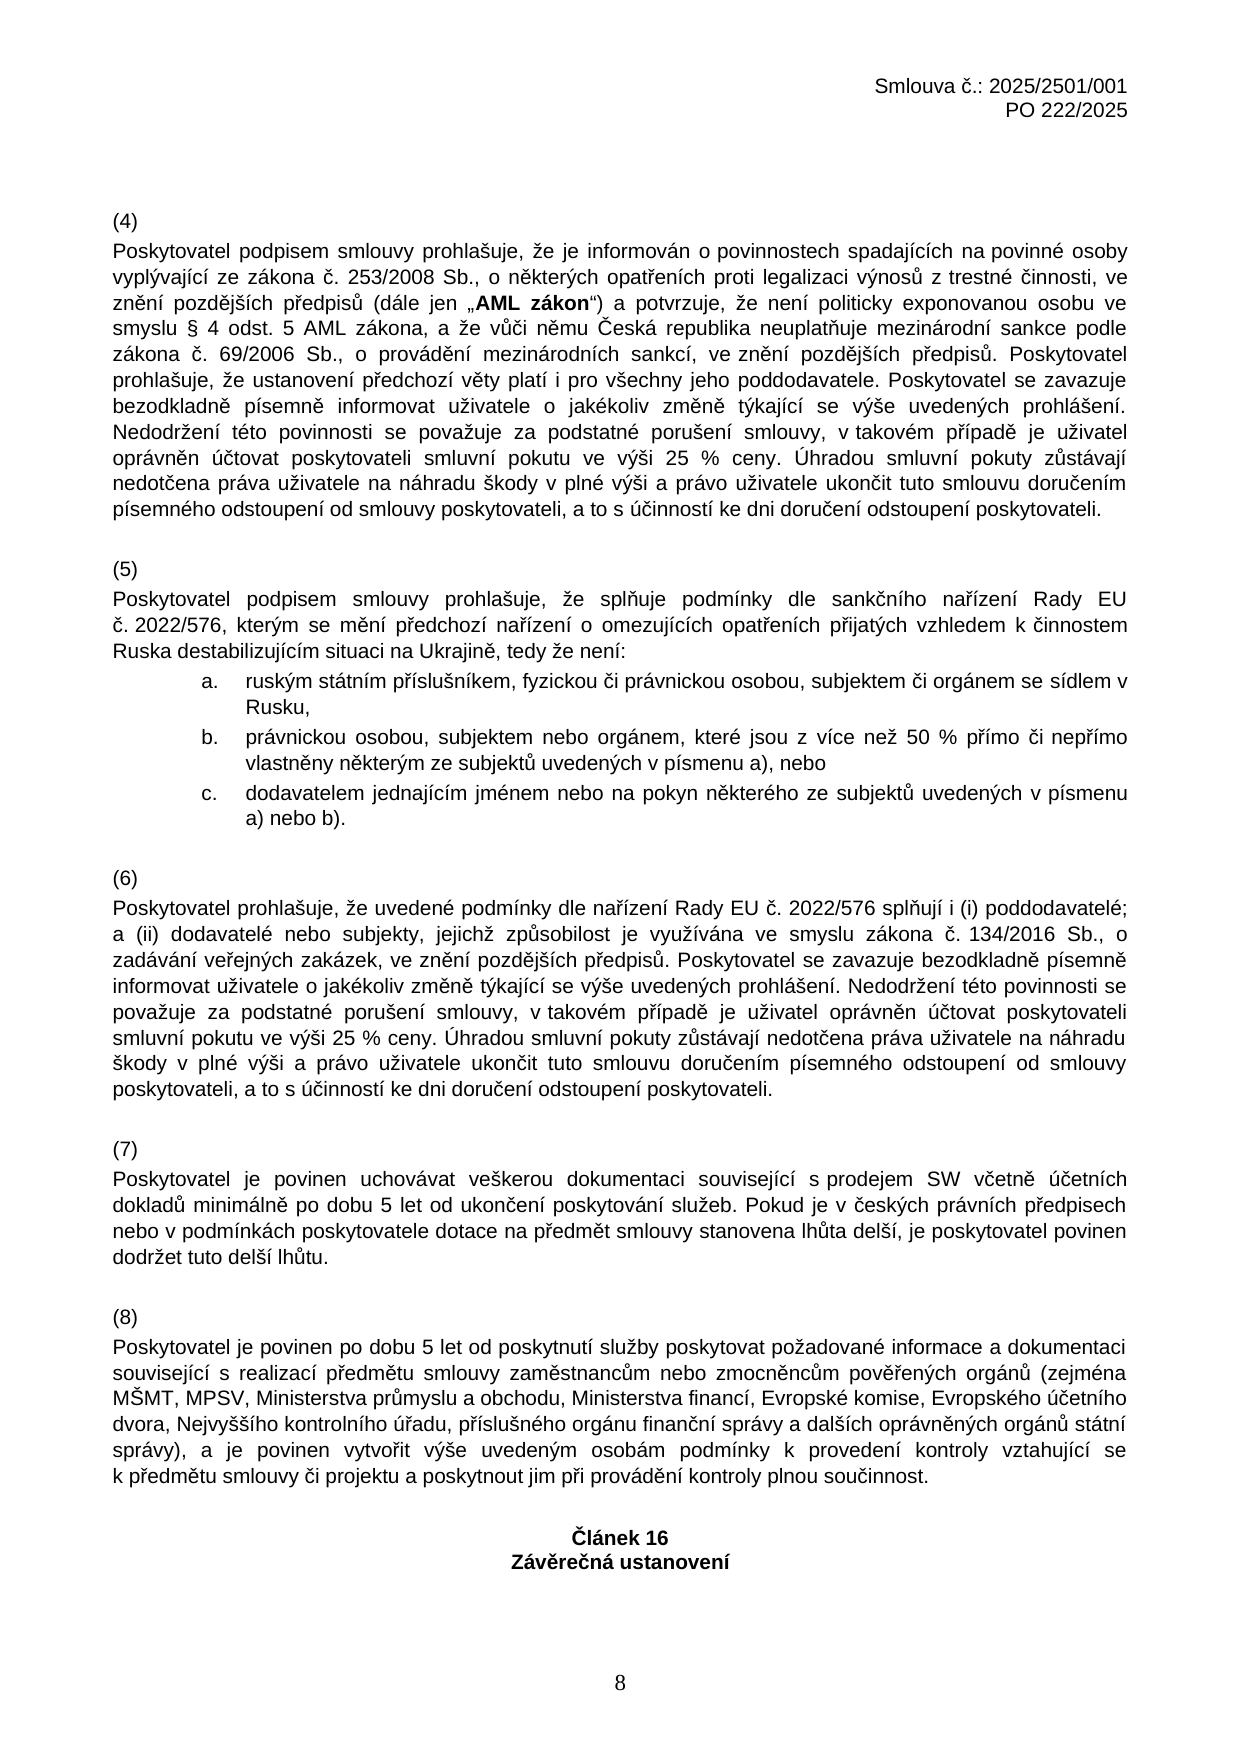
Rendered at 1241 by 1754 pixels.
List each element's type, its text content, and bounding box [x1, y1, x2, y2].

subtitle Poskytovatel podpisem smlouvy prohlašuje, že je informován o povinnostech spadajících na povinné osoby vyplývající ze zákona č. 253/2008 Sb., o některých opatřeních proti legalizaci výnosů z trestné činnosti, ve znění pozdějších předpisů (dále jen „AML zákon“) a potvrzuje, že není politicky exponovanou osobu ve smyslu § 4 odst. 5 AML zákona, a že vůči němu Česká republika neuplatňuje mezinárodní sankce podle zákona č. 69/2006 Sb., o provádění mezinárodních sankcí, ve znění pozdějších předpisů. Poskytovatel prohlašuje, že ustanovení předchozí věty platí i pro všechny jeho poddodavatele. Poskytovatel se zavazuje bezodkladně písemně informovat uživatele o jakékoliv změně týkající se výše uvedených prohlášení. Nedodržení této povinnosti se považuje za podstatné porušení smlouvy, v takovém případě je uživatel oprávněn účtovat poskytovateli smluvní pokutu ve výši 25 % ceny. Úhradou smluvní pokuty zůstávají nedotčena práva uživatele na náhradu škody v plné výši a právo uživatele ukončit tuto smlouvu doručením písemného odstoupení od smlouvy poskytovateli, a to s účinností ke dni doručení odstoupení poskytovateli. [112, 239, 1128, 521]
subtitle ruským státním příslušníkem, fyzickou či právnickou osobou, subjektem či orgánem se sídlem v Rusku, [201, 669, 1128, 718]
subtitle (6) [112, 866, 1128, 890]
subtitle Poskytovatel podpisem smlouvy prohlašuje, že splňuje podmínky dle sankčního nařízení Rady EU č. 2022/576, kterým se mění předchozí nařízení o omezujících opatřeních přijatých vzhledem k činnostem Ruska destabilizujícím situaci na Ukrajině, tedy že není: [112, 587, 1128, 663]
subtitle (5) [112, 557, 1128, 581]
text Závěrečná ustanovení [112, 1550, 1128, 1574]
subtitle Poskytovatel je povinen po dobu 5 let od poskytnutí služby poskytovat požadované informace a dokumentaci související s realizací předmětu smlouvy zaměstnancům nebo zmocněncům pověřených orgánů (zejména MŠMT, MPSV, Ministerstva průmyslu a obchodu, Ministerstva financí, Evropské komise, Evropského účetního dvora, Nejvyššího kontrolního úřadu, příslušného orgánu finanční správy a dalších oprávněných orgánů státní správy), a je povinen vytvořit výše uvedeným osobám podmínky k provedení kontroly vztahující se k předmětu smlouvy či projektu a poskytnout jim při provádění kontroly plnou součinnost. [112, 1334, 1128, 1488]
subtitle (8) [112, 1304, 1128, 1328]
text Článek 16 [112, 1526, 1128, 1550]
subtitle právnickou osobou, subjektem nebo orgánem, které jsou z více než 50 % přímo či nepřímo vlastněny některým ze subjektů uvedených v písmenu a), nebo [201, 724, 1128, 774]
subtitle dodavatelem jednajícím jménem nebo na pokyn některého ze subjektů uvedených v písmenu a) nebo b). [201, 780, 1128, 830]
subtitle (7) [112, 1137, 1128, 1161]
subtitle (4) [112, 209, 1128, 233]
subtitle Poskytovatel je povinen uchovávat veškerou dokumentaci související s prodejem SW včetně účetních dokladů minimálně po dobu 5 let od ukončení poskytování služeb. Pokud je v českých právních předpisech nebo v podmínkách poskytovatele dotace na předmět smlouvy stanovena lhůta delší, je poskytovatel povinen dodržet tuto delší lhůtu. [112, 1167, 1128, 1268]
subtitle Poskytovatel prohlašuje, že uvedené podmínky dle nařízení Rady EU č. 2022/576 splňují i (i) poddodavatelé; a (ii) dodavatelé nebo subjekty, jejichž způsobilost je využívána ve smyslu zákona č. 134/2016 Sb., o zadávání veřejných zakázek, ve znění pozdějších předpisů. Poskytovatel se zavazuje bezodkladně písemně informovat uživatele o jakékoliv změně týkající se výše uvedených prohlášení. Nedodržení této povinnosti se považuje za podstatné porušení smlouvy, v takovém případě je uživatel oprávněn účtovat poskytovateli smluvní pokutu ve výši 25 % ceny. Úhradou smluvní pokuty zůstávají nedotčena práva uživatele na náhradu škody v plné výši a právo uživatele ukončit tuto smlouvu doručením písemného odstoupení od smlouvy poskytovateli, a to s účinností ke dni doručení odstoupení poskytovateli. [112, 896, 1128, 1101]
